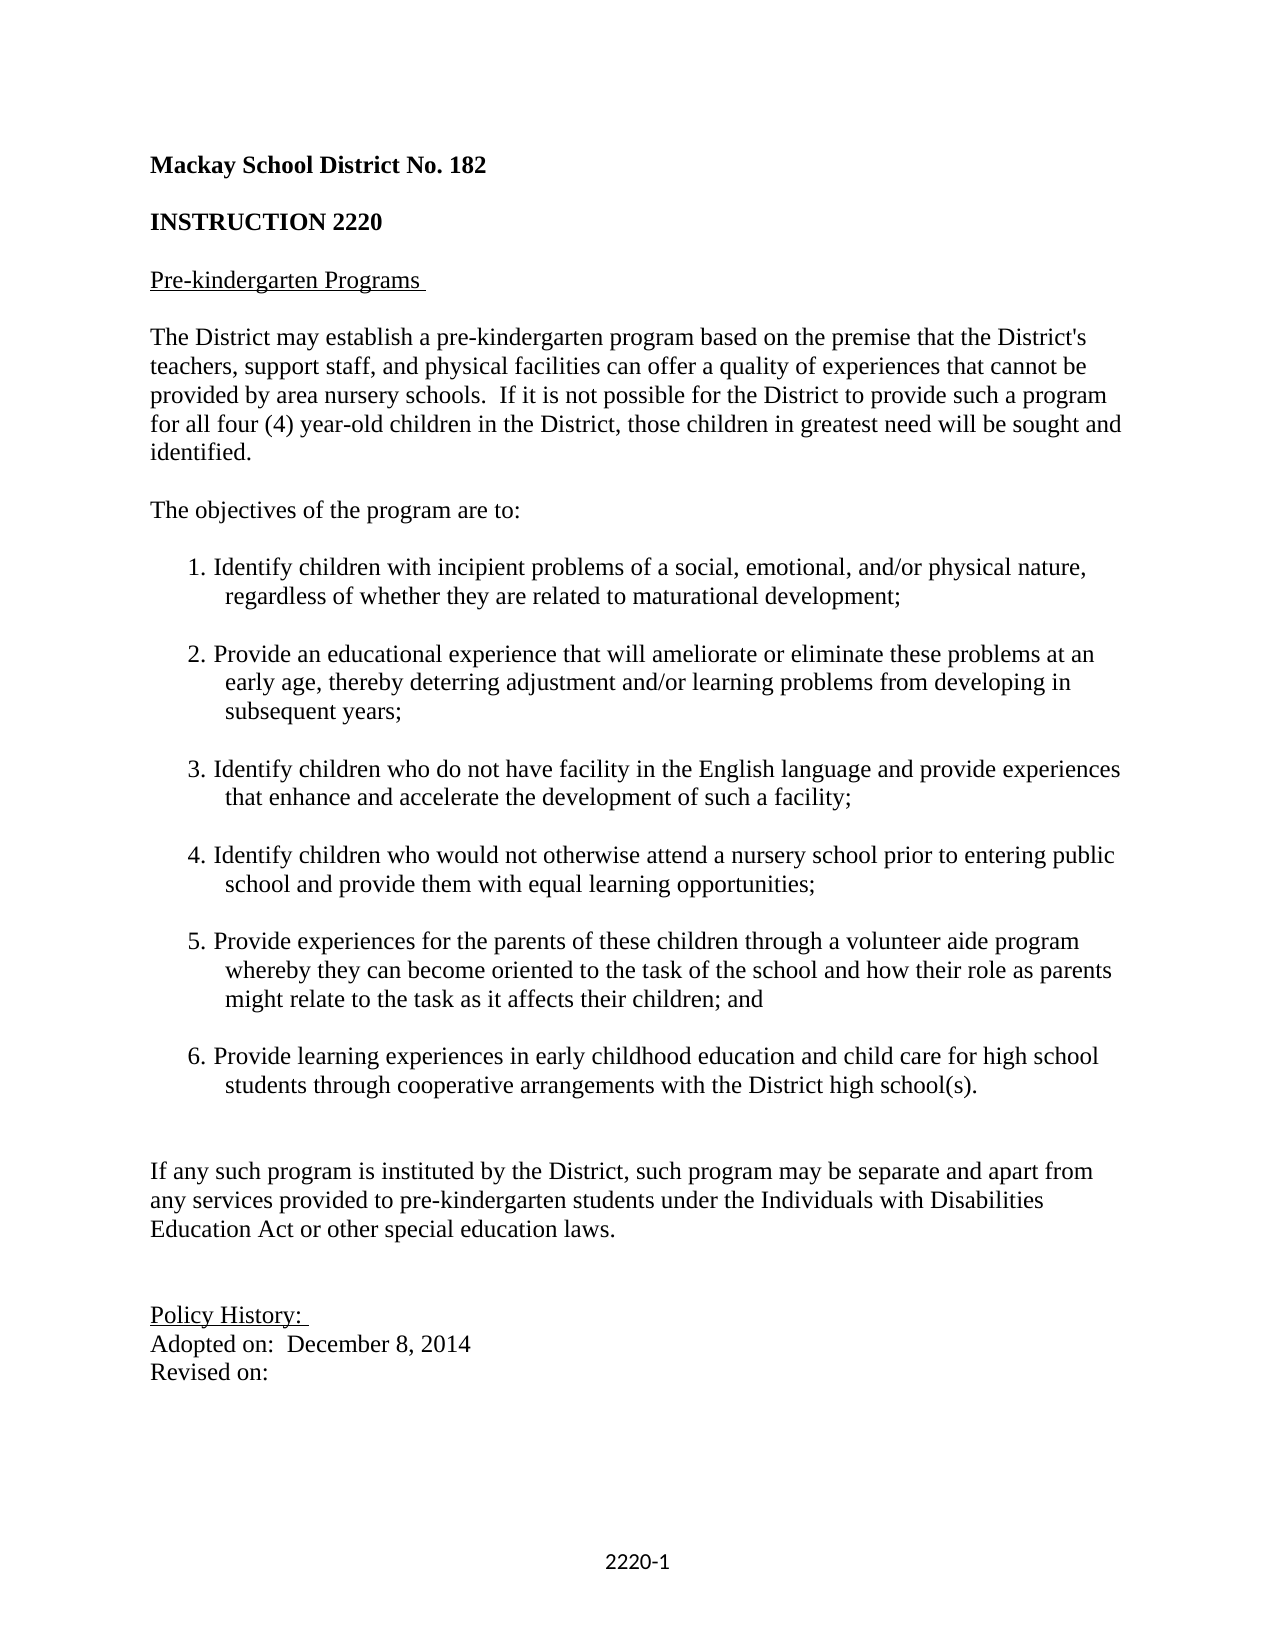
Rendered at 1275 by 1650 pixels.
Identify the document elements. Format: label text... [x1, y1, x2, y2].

text 3. Identify children who do not have facility in the English language and provide experiences that enhance and accelerate the development of such a facility; [187, 754, 1125, 811]
text If any such program is instituted by the District, such program may be separate and apart from any services provided to pre-kindergarten students under the Individuals with Disabilities Education Act or other special education laws. [150, 1156, 1125, 1242]
text Pre-kindergarten Programs [150, 265, 1125, 294]
text Revised on: [150, 1357, 1125, 1386]
text Policy History: [150, 1300, 1125, 1329]
text Adopted on: December 8, 2014 [150, 1329, 1125, 1357]
text Mackay School District No. 182 [150, 150, 1125, 179]
text The District may establish a pre-kindergarten program based on the premise that the District's teachers, support staff, and physical facilities can offer a quality of experiences that cannot be provided by area nursery schools. If it is not possible for the District to provide such a program for all four (4) year-old children in the District, those children in greatest need will be sought and identified. [150, 322, 1125, 466]
text 2. Provide an educational experience that will ameliorate or eliminate these problems at an early age, thereby deterring adjustment and/or learning problems from developing in subsequent years; [187, 639, 1125, 725]
text 5. Provide experiences for the parents of these children through a volunteer aide program whereby they can become oriented to the task of the school and how their role as parents might relate to the task as it affects their children; and [187, 926, 1125, 1012]
text 1. Identify children with incipient problems of a social, emotional, and/or physical nature, regardless of whether they are related to maturational development; [187, 552, 1125, 610]
text 6. Provide learning experiences in early childhood education and child care for high school students through cooperative arrangements with the District high school(s). [187, 1041, 1125, 1099]
text The objectives of the program are to: [150, 495, 1125, 524]
text INSTRUCTION 2220 [150, 207, 1125, 236]
text 4. Identify children who would not otherwise attend a nursery school prior to entering public school and provide them with equal learning opportunities; [187, 840, 1125, 897]
